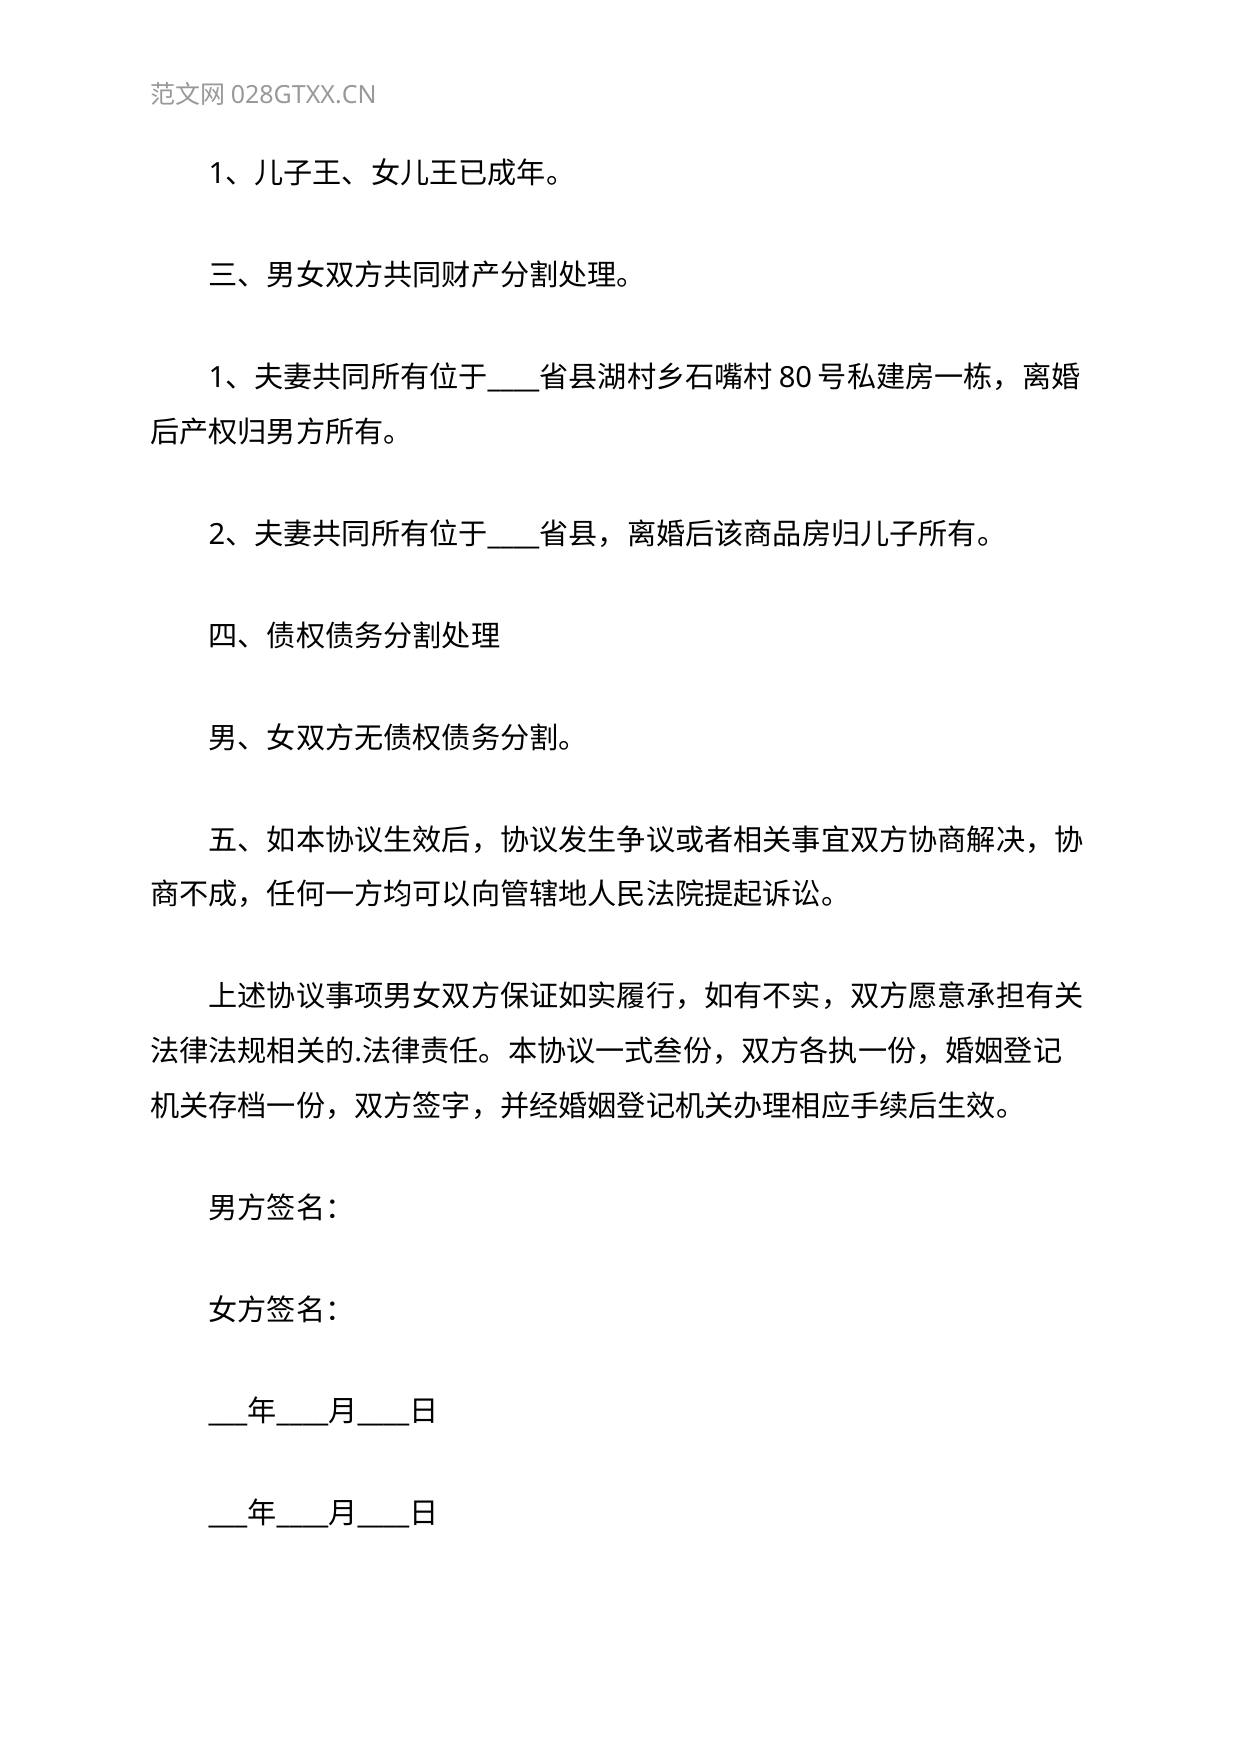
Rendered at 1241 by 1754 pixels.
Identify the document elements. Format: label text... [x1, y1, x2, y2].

text ___年____月____日 [150, 1490, 1090, 1532]
text 上述协议事项男女双方保证如实履行，如有不实，双方愿意承担有关法律法规相关的.法律责任。本协议一式叁份，双方各执一份，婚姻登记机关存档一份，双方签字，并经婚姻登记机关办理相应手续后生效。 [150, 973, 1090, 1125]
text 四、债权债务分割处理 [150, 612, 1090, 655]
text 1、儿子王、女儿王已成年。 [150, 150, 1090, 192]
text ___年____月____日 [150, 1388, 1090, 1430]
text 五、如本协议生效后，协议发生争议或者相关事宜双方协商解决，协商不成，任何一方均可以向管辖地人民法院提起诉讼。 [150, 816, 1090, 913]
text 男方签名： [150, 1184, 1090, 1227]
text 2、夫妻共同所有位于____省县，离婚后该商品房归儿子所有。 [150, 511, 1090, 553]
text 三、男女双方共同财产分割处理。 [150, 252, 1090, 294]
text 男、女双方无债权债务分割。 [150, 714, 1090, 757]
text 女方签名： [150, 1286, 1090, 1328]
text 1、夫妻共同所有位于____省县湖村乡石嘴村80号私建房一栋，离婚后产权归男方所有。 [150, 354, 1090, 451]
